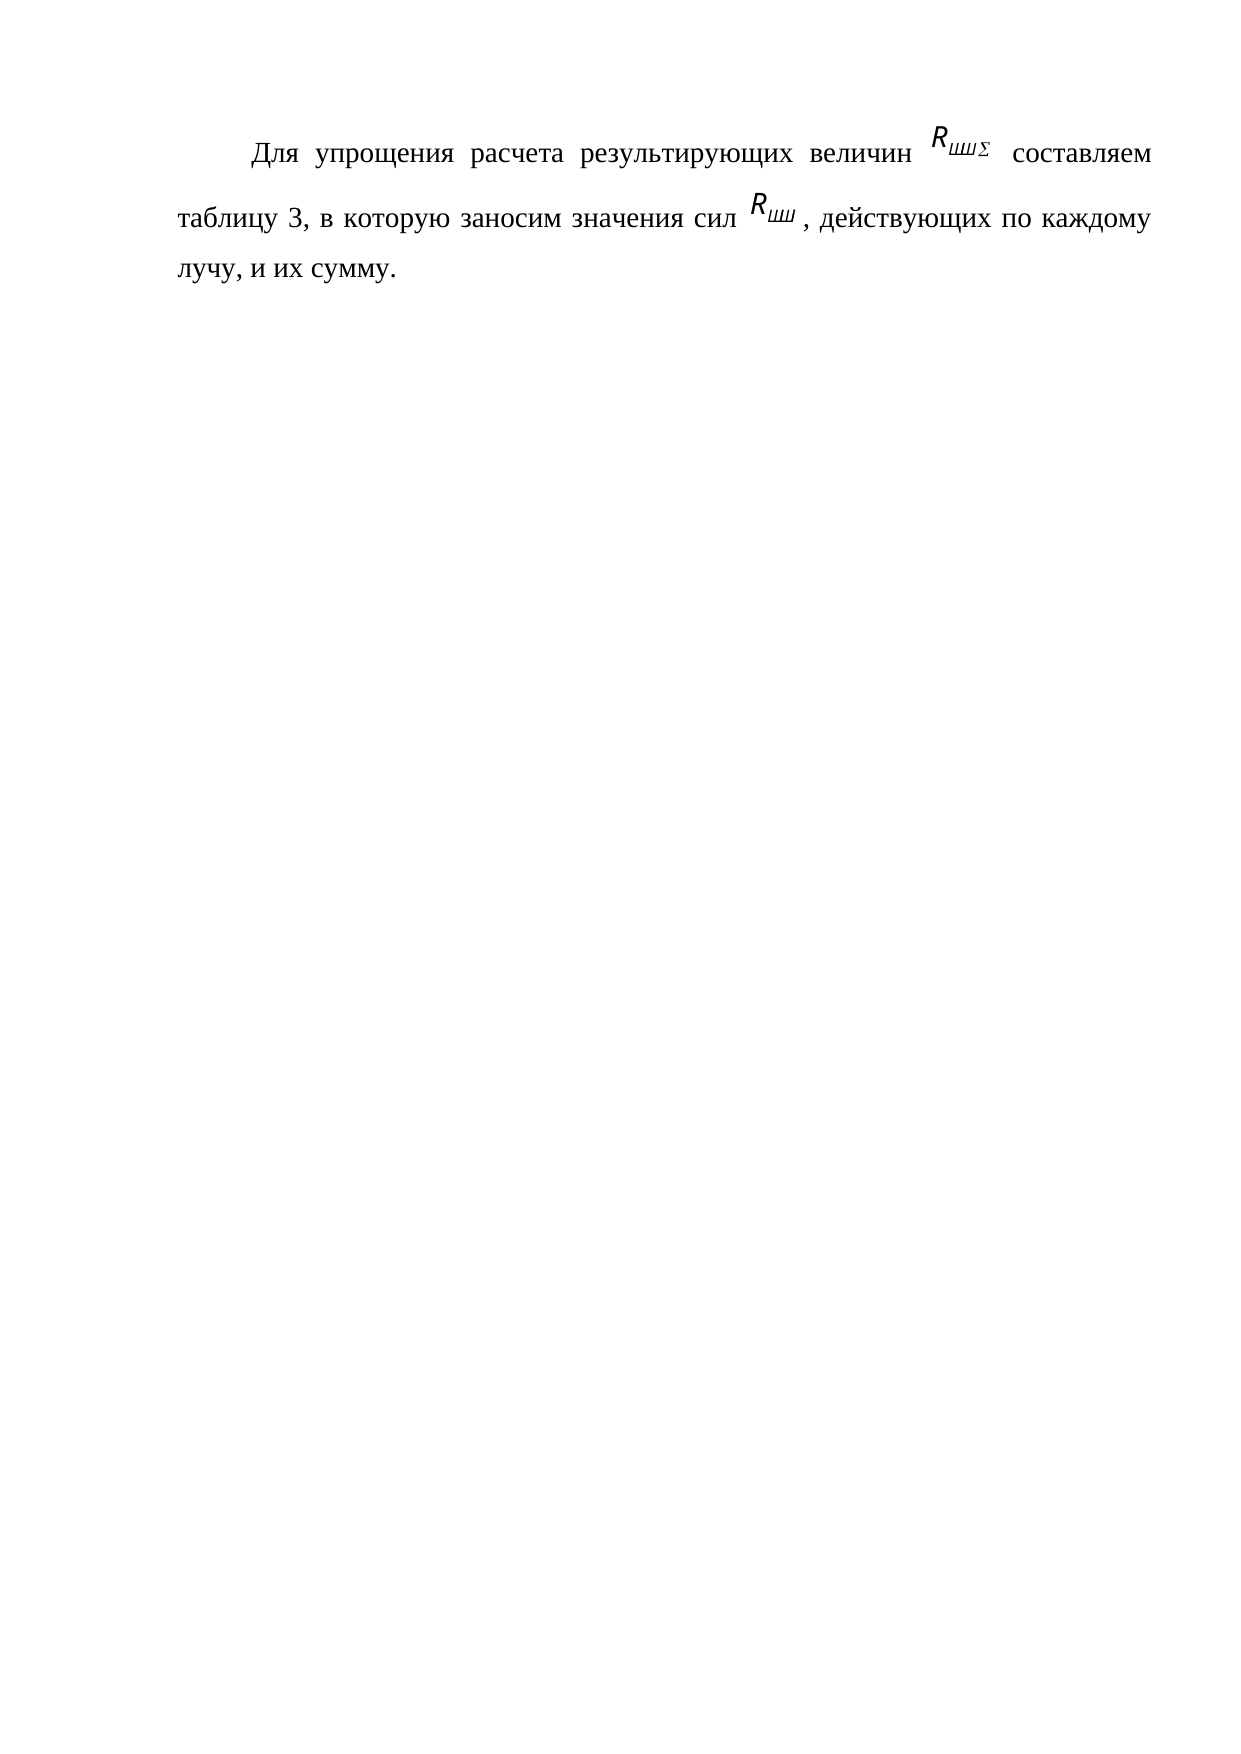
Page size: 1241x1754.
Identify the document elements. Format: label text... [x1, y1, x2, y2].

text Для упрощения расчета результирующих величин составляем таблицу 3, в которую заносим значения сил , действующих по каждому лучу, и их сумму. [177, 118, 1152, 284]
